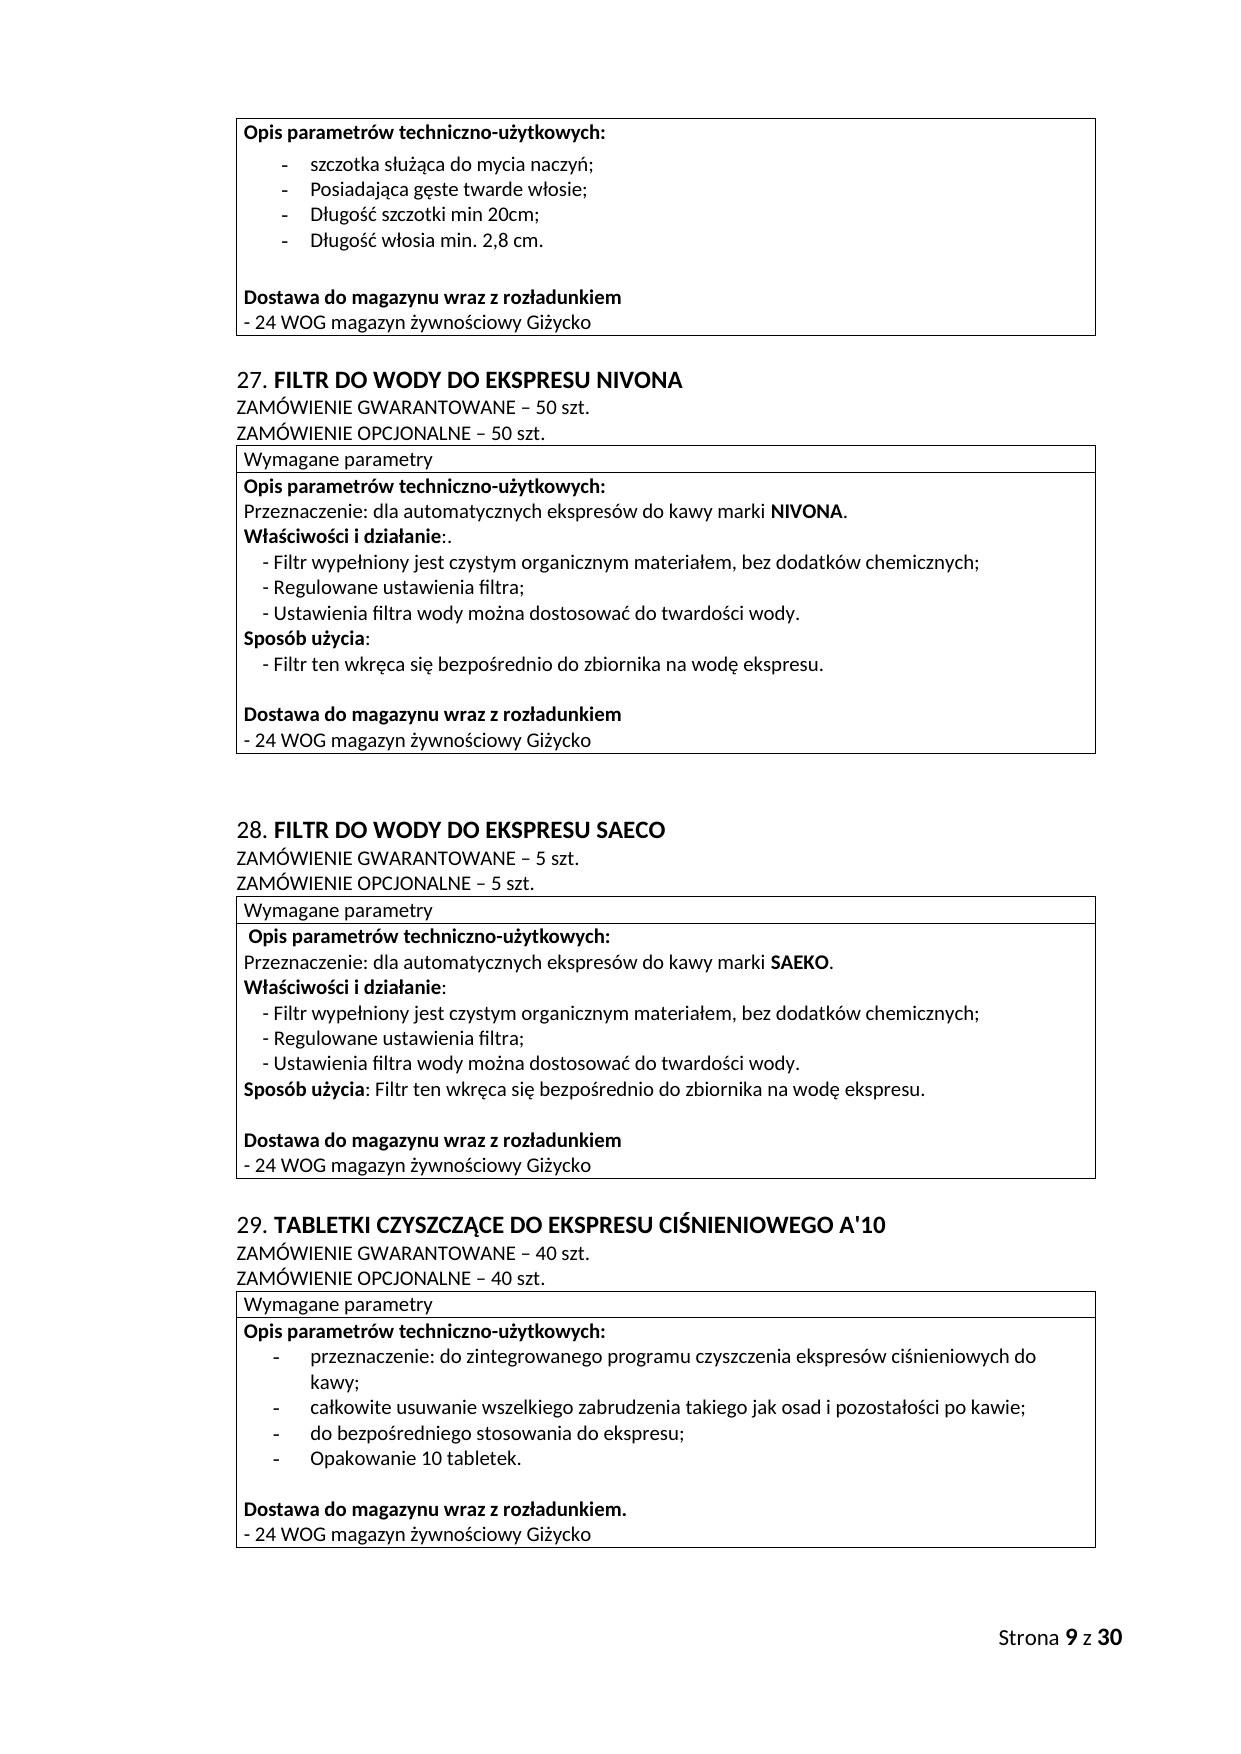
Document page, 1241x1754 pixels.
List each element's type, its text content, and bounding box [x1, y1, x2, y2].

table_cell Przeznaczenie: dla automatycznych ekspresów do kawy marki SAEKO. [237, 949, 1095, 974]
table_cell Opis parametrów techniczno-użytkowych: szczotka służąca do mycia naczyń; Posiadająca gęste twarde włosie; Długość szczotki min 20cm; Długość włosia min. 2,8 cm. Dostawa do magazynu wraz z rozładunkiem - 24 WOG magazyn żywnościowy Giżycko [237, 119, 1095, 335]
text ZAMÓWIENIE OPCJONALNE – 50 szt. [236, 420, 1122, 445]
list FILTR DO WODY DO EKSPRESU SAECO [236, 814, 1122, 845]
table_cell Przeznaczenie: dla automatycznych ekspresów do kawy marki NIVONA. [237, 498, 1095, 524]
text ZAMÓWIENIE GWARANTOWANE – 50 szt. [236, 394, 1122, 420]
table_cell przeznaczenie: do zintegrowanego programu czyszczenia ekspresów ciśnieniowych do kawy; całkowite usuwanie wszelkiego zabrudzenia takiego jak osad i pozostałości po kawie; do bezpośredniego stosowania do ekspresu; Opakowanie 10 tabletek. [237, 1344, 1095, 1496]
table_cell Sposób użycia: Filtr ten wkręca się bezpośrednio do zbiornika na wodę ekspresu. Dostawa do magazynu wraz z rozładunkiem - 24 WOG magazyn żywnościowy Giżycko [237, 1076, 1095, 1178]
table_cell Właściwości i działanie: - Filtr wypełniony jest czystym organicznym materiałem, bez dodatków chemicznych; - Regulowane ustawienia filtra; - Ustawienia filtra wody można dostosować do twardości wody. [237, 974, 1095, 1076]
table_header Wymagane parametry [237, 897, 1095, 922]
table_cell Opis parametrów techniczno-użytkowych: [237, 924, 1095, 949]
table_cell Opis parametrów techniczno-użytkowych: [237, 1318, 1095, 1343]
table_cell Właściwości i działanie:. - Filtr wypełniony jest czystym organicznym materiałem, bez dodatków chemicznych; - Regulowane ustawienia filtra; - Ustawienia filtra wody można dostosować do twardości wody. [237, 524, 1095, 625]
list TABLETKI CZYSZCZĄCE DO EKSPRESU CIŚNIENIOWEGO A'10 [236, 1209, 1122, 1240]
text ZAMÓWIENIE OPCJONALNE – 40 szt. [236, 1265, 1122, 1291]
table_header Wymagane parametry [237, 1292, 1095, 1317]
text ZAMÓWIENIE GWARANTOWANE – 5 szt. [236, 845, 1122, 871]
list FILTR DO WODY DO EKSPRESU NIVONA [236, 364, 1122, 394]
text ZAMÓWIENIE OPCJONALNE – 5 szt. [236, 871, 1122, 896]
table_cell Dostawa do magazynu wraz z rozładunkiem. - 24 WOG magazyn żywnościowy Giżycko [237, 1496, 1095, 1547]
table_header Wymagane parametry [237, 446, 1095, 472]
table_cell Opis parametrów techniczno-użytkowych: [237, 473, 1095, 498]
table_cell Sposób użycia: - Filtr ten wkręca się bezpośrednio do zbiornika na wodę ekspresu. Dostawa do magazynu wraz z rozładunkiem - 24 WOG magazyn żywnościowy Giżycko [237, 625, 1095, 752]
text ZAMÓWIENIE GWARANTOWANE – 40 szt. [236, 1240, 1122, 1265]
